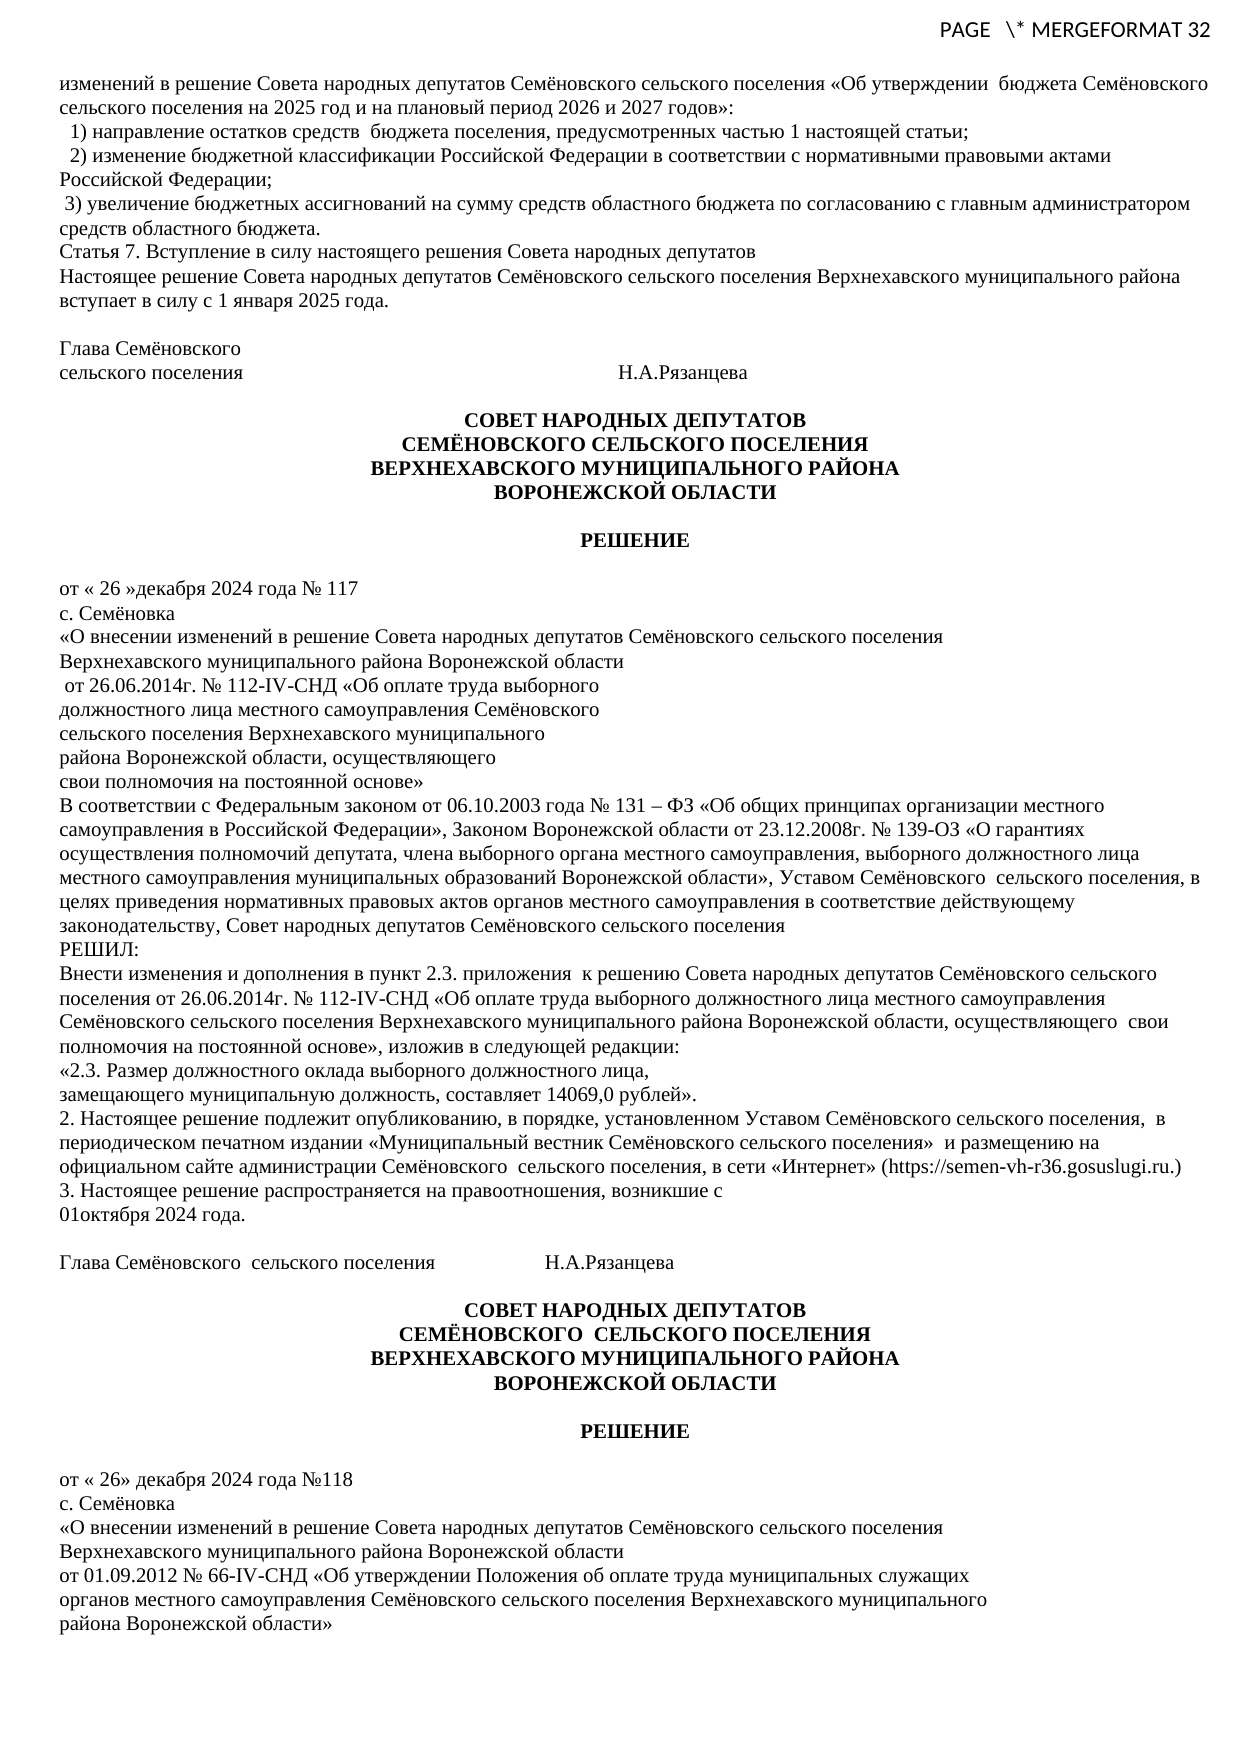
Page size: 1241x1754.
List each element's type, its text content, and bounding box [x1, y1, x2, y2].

text с. Семёновка [59, 1491, 1211, 1515]
text 3) увеличение бюджетных ассигнований на сумму средств областного бюджета по согласованию с главным администратором средств областного бюджета. [59, 191, 1211, 239]
text СОВЕТ НАРОДНЫХ ДЕПУТАТОВ [59, 408, 1211, 432]
text ВЕРХНЕХАВСКОГО МУНИЦИПАЛЬНОГО РАЙОНА [59, 456, 1211, 480]
text Статья 7. Вступление в силу настоящего решения Совета народных депутатов [59, 239, 1211, 263]
text сельского поселения Н.А.Рязанцева [59, 360, 1211, 384]
text РЕШЕНИЕ [59, 1418, 1211, 1443]
text Верхнехавского муниципального района Воронежской области [59, 1539, 1211, 1563]
text СЕМЁНОВСКОГО СЕЛЬСКОГО ПОСЕЛЕНИЯ [59, 1322, 1211, 1346]
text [59, 71, 1211, 119]
text от « 26» декабря 2024 года №118 [59, 1467, 1211, 1491]
text 2) изменение бюджетной классификации Российской Федерации в соответствии с нормативными правовыми актами Российской Федерации; [59, 143, 1211, 191]
text РЕШЕНИЕ [59, 528, 1211, 552]
text Внести изменения и дополнения в пункт 2.3. приложения к решению Совета народных депутатов Семёновского сельского поселения от 26.06.2014г. № 112-IV-СНД «Об оплате труда выборного должностного лица местного самоуправления Семёновского сельского поселения Верхнехавского муниципального района Воронежской области, осуществляющего свои полномочия на постоянной основе», изложив в следующей редакции: [59, 961, 1211, 1058]
text от 26.06.2014г. № 112-IV-СНД «Об оплате труда выборного [59, 673, 1211, 697]
text Глава Семёновского сельского поселения Н.А.Рязанцева [59, 1250, 1211, 1274]
text «О внесении изменений в решение Совета народных депутатов Семёновского сельского поселения [59, 624, 1211, 648]
text от 01.09.2012 № 66-IV-СНД «Об утверждении Положения об оплате труда муниципальных служащих [59, 1563, 1211, 1587]
text ВЕРХНЕХАВСКОГО МУНИЦИПАЛЬНОГО РАЙОНА [59, 1346, 1211, 1370]
text органов местного самоуправления Семёновского сельского поселения Верхнехавского муниципального [59, 1587, 1211, 1611]
text района Воронежской области, осуществляющего [59, 745, 1211, 769]
text Глава Семёновского [59, 336, 1211, 360]
text 2. Настоящее решение подлежит опубликованию, в порядке, установленном Уставом Семёновского сельского поселения, в периодическом печатном издании «Муниципальный вестник Семёновского сельского поселения» и размещению на официальном сайте администрации Семёновского сельского поселения, в сети «Интернет» (https://semen-vh-r36.gosuslugi.ru.) [59, 1106, 1211, 1178]
text «2.3. Размер должностного оклада выборного должностного лица, [59, 1058, 1211, 1082]
text ВОРОНЕЖСКОЙ ОБЛАСТИ [59, 1370, 1211, 1394]
text «О внесении изменений в решение Совета народных депутатов Семёновского сельского поселения [59, 1515, 1211, 1539]
text от « 26 »декабря 2024 года № 117 [59, 576, 1211, 600]
text РЕШИЛ: [59, 937, 1211, 961]
text должностного лица местного самоуправления Семёновского [59, 697, 1211, 721]
text В соответствии с Федеральным законом от 06.10.2003 года № 131 – ФЗ «Об общих принципах организации местного самоуправления в Российской Федерации», Законом Воронежской области от 23.12.2008г. № 139-ОЗ «О гарантиях осуществления полномочий депутата, члена выборного органа местного самоуправления, выборного должностного лица местного самоуправления муниципальных образований Воронежской области», Уставом Семёновского сельского поселения, в целях приведения нормативных правовых актов органов местного самоуправления в соответствие действующему законодательству, Совет народных депутатов Семёновского сельского поселения [59, 793, 1211, 937]
text свои полномочия на постоянной основе» [59, 769, 1211, 793]
text 01октября 2024 года. [59, 1202, 1211, 1226]
text с. Семёновка [59, 600, 1211, 624]
text СОВЕТ НАРОДНЫХ ДЕПУТАТОВ [59, 1298, 1211, 1322]
text района Воронежской области» [59, 1611, 1211, 1635]
text 3. Настоящее решение распространяется на правоотношения, возникшие с [59, 1178, 1211, 1202]
text сельского поселения Верхнехавского муниципального [59, 721, 1211, 745]
text 1) направление остатков средств бюджета поселения, предусмотренных частью 1 настоящей статьи; [59, 119, 1211, 143]
text ВОРОНЕЖСКОЙ ОБЛАСТИ [59, 480, 1211, 504]
text Настоящее решение Совета народных депутатов Семёновского сельского поселения Верхнехавского муниципального района вступает в силу с 1 января 2025 года. [59, 263, 1211, 312]
text замещающего муниципальную должность, составляет 14069,0 рублей». [59, 1082, 1211, 1106]
text СЕМЁНОВСКОГО СЕЛЬСКОГО ПОСЕЛЕНИЯ [59, 432, 1211, 456]
text Верхнехавского муниципального района Воронежской области [59, 648, 1211, 673]
